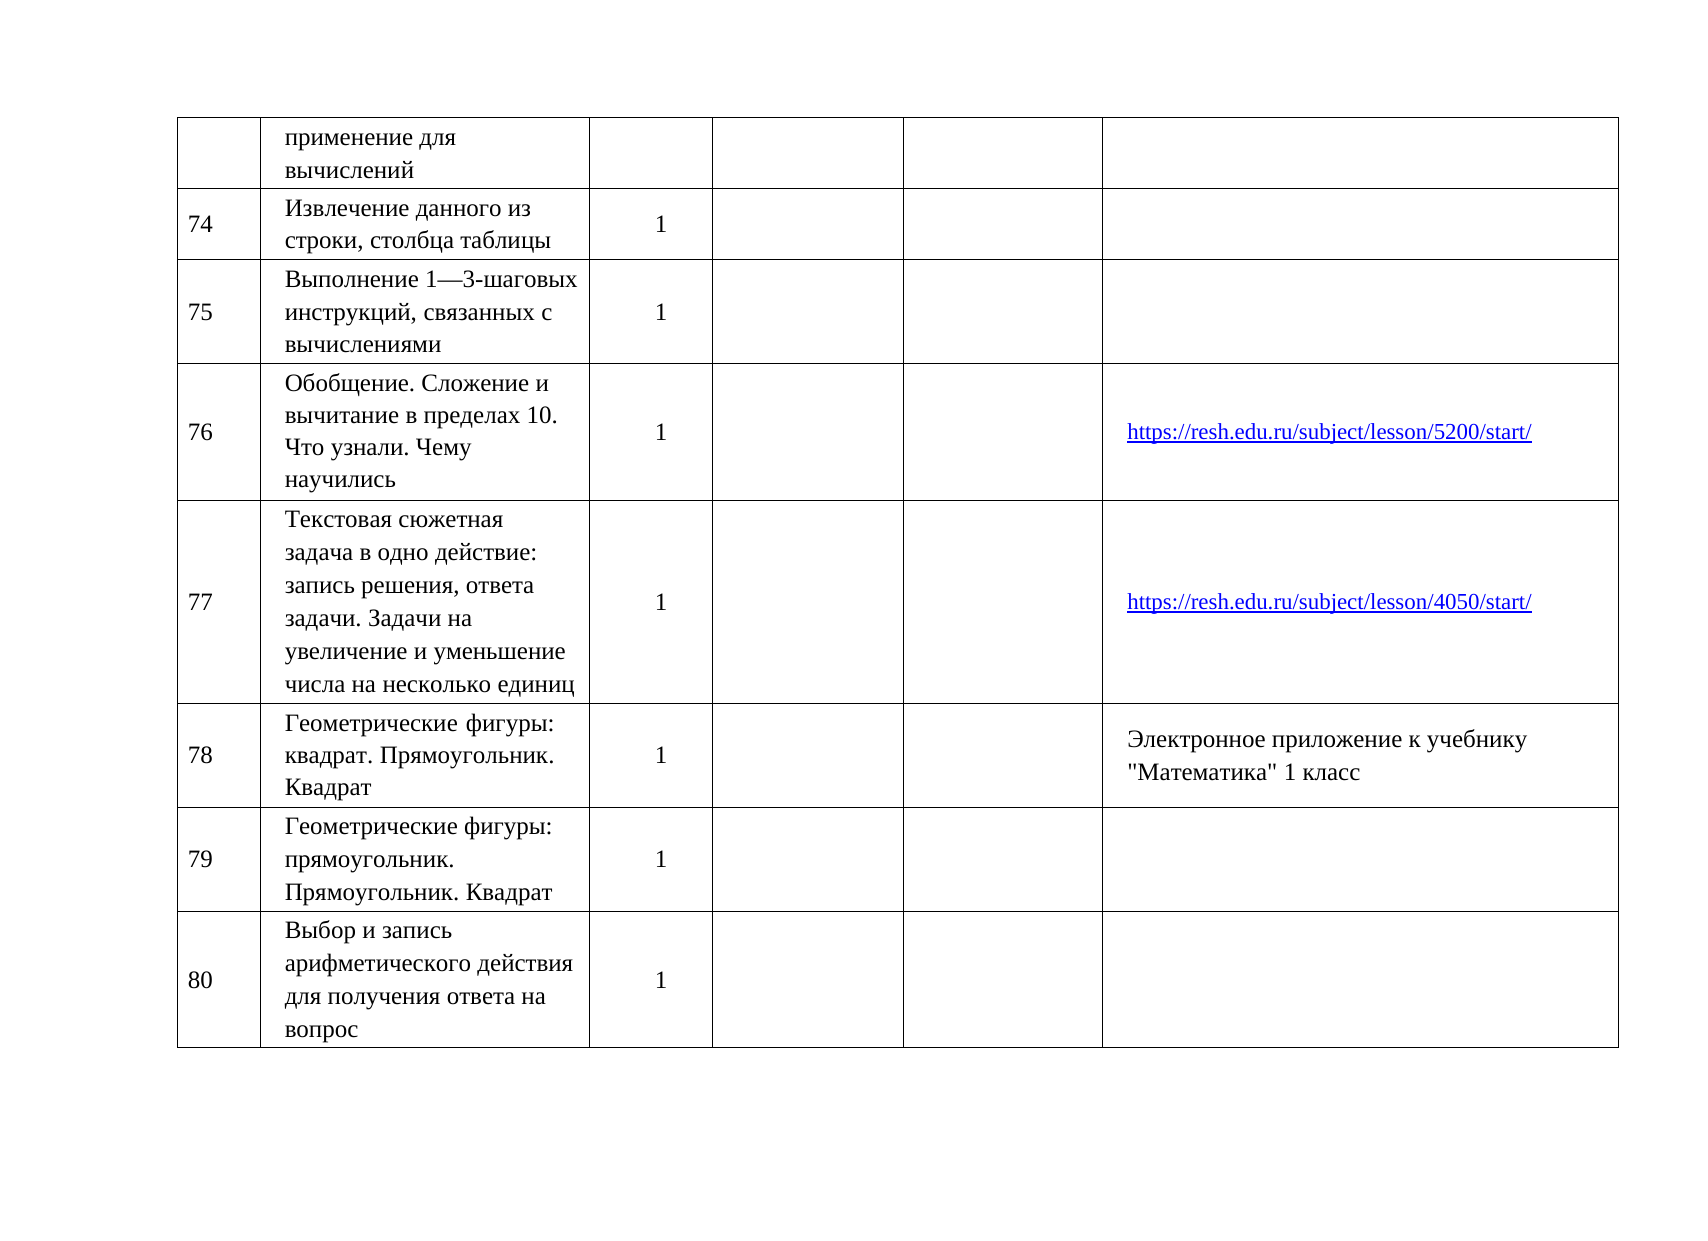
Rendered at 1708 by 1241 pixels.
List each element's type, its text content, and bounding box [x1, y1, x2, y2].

table_header [178, 118, 260, 188]
table_cell 80 [178, 912, 260, 1047]
table_cell 76 [178, 364, 260, 499]
table_cell [904, 704, 1102, 807]
table_cell 1 [590, 808, 712, 911]
table_cell Выполнение 1—3-шаговых инструкций, связанных с вычислениями [261, 260, 589, 363]
table_cell 1 [590, 364, 712, 499]
table_cell 1 [590, 260, 712, 363]
table_cell Обобщение. Сложение и вычитание в пределах 10. Что узнали. Чему научились [261, 364, 589, 499]
table_cell [713, 912, 903, 1047]
table_cell 78 [178, 704, 260, 807]
table_cell 74 [178, 189, 260, 259]
table_cell [904, 364, 1102, 499]
table_cell [713, 260, 903, 363]
table_cell [1103, 808, 1618, 911]
table_cell Текстовая сюжетная задача в одно действие: запись решения, ответа задачи. Задачи на увеличение и уменьшение числа на несколько единиц [261, 501, 589, 703]
table_cell Электронное приложение к учебнику "Математика" 1 класс [1103, 704, 1618, 807]
table_cell 79 [178, 808, 260, 911]
table_header [904, 118, 1102, 188]
table_header применение для вычислений [261, 118, 589, 188]
table_cell 1 [590, 189, 712, 259]
table_header [1103, 118, 1618, 188]
table_cell https://resh.edu.ru/subject/lesson/5200/start/ [1103, 364, 1618, 499]
table_cell [904, 189, 1102, 259]
table_cell [904, 912, 1102, 1047]
table_cell [904, 501, 1102, 703]
table_cell [713, 364, 903, 499]
table_header [590, 118, 712, 188]
table_cell [1103, 189, 1618, 259]
table_cell [904, 260, 1102, 363]
table_cell 1 [590, 501, 712, 703]
table_cell [713, 808, 903, 911]
table_header [713, 118, 903, 188]
table_cell [1103, 260, 1618, 363]
table_cell [713, 189, 903, 259]
table_cell Геометрические фигуры: квадрат. Прямоугольник. Квадрат [261, 704, 589, 807]
table_cell Извлечение данного из строки, столбца таблицы [261, 189, 589, 259]
table_cell https://resh.edu.ru/subject/lesson/4050/start/ [1103, 501, 1618, 703]
table_cell 1 [590, 704, 712, 807]
table_cell Геометрические фигуры: прямоугольник. Прямоугольник. Квадрат [261, 808, 589, 911]
table_cell 75 [178, 260, 260, 363]
table_cell [904, 808, 1102, 911]
table_cell [1103, 912, 1618, 1047]
table_cell 1 [590, 912, 712, 1047]
table_cell [713, 501, 903, 703]
table_cell Выбор и запись арифметического действия для получения ответа на вопрос [261, 912, 589, 1047]
table_cell [713, 704, 903, 807]
table_cell 77 [178, 501, 260, 703]
